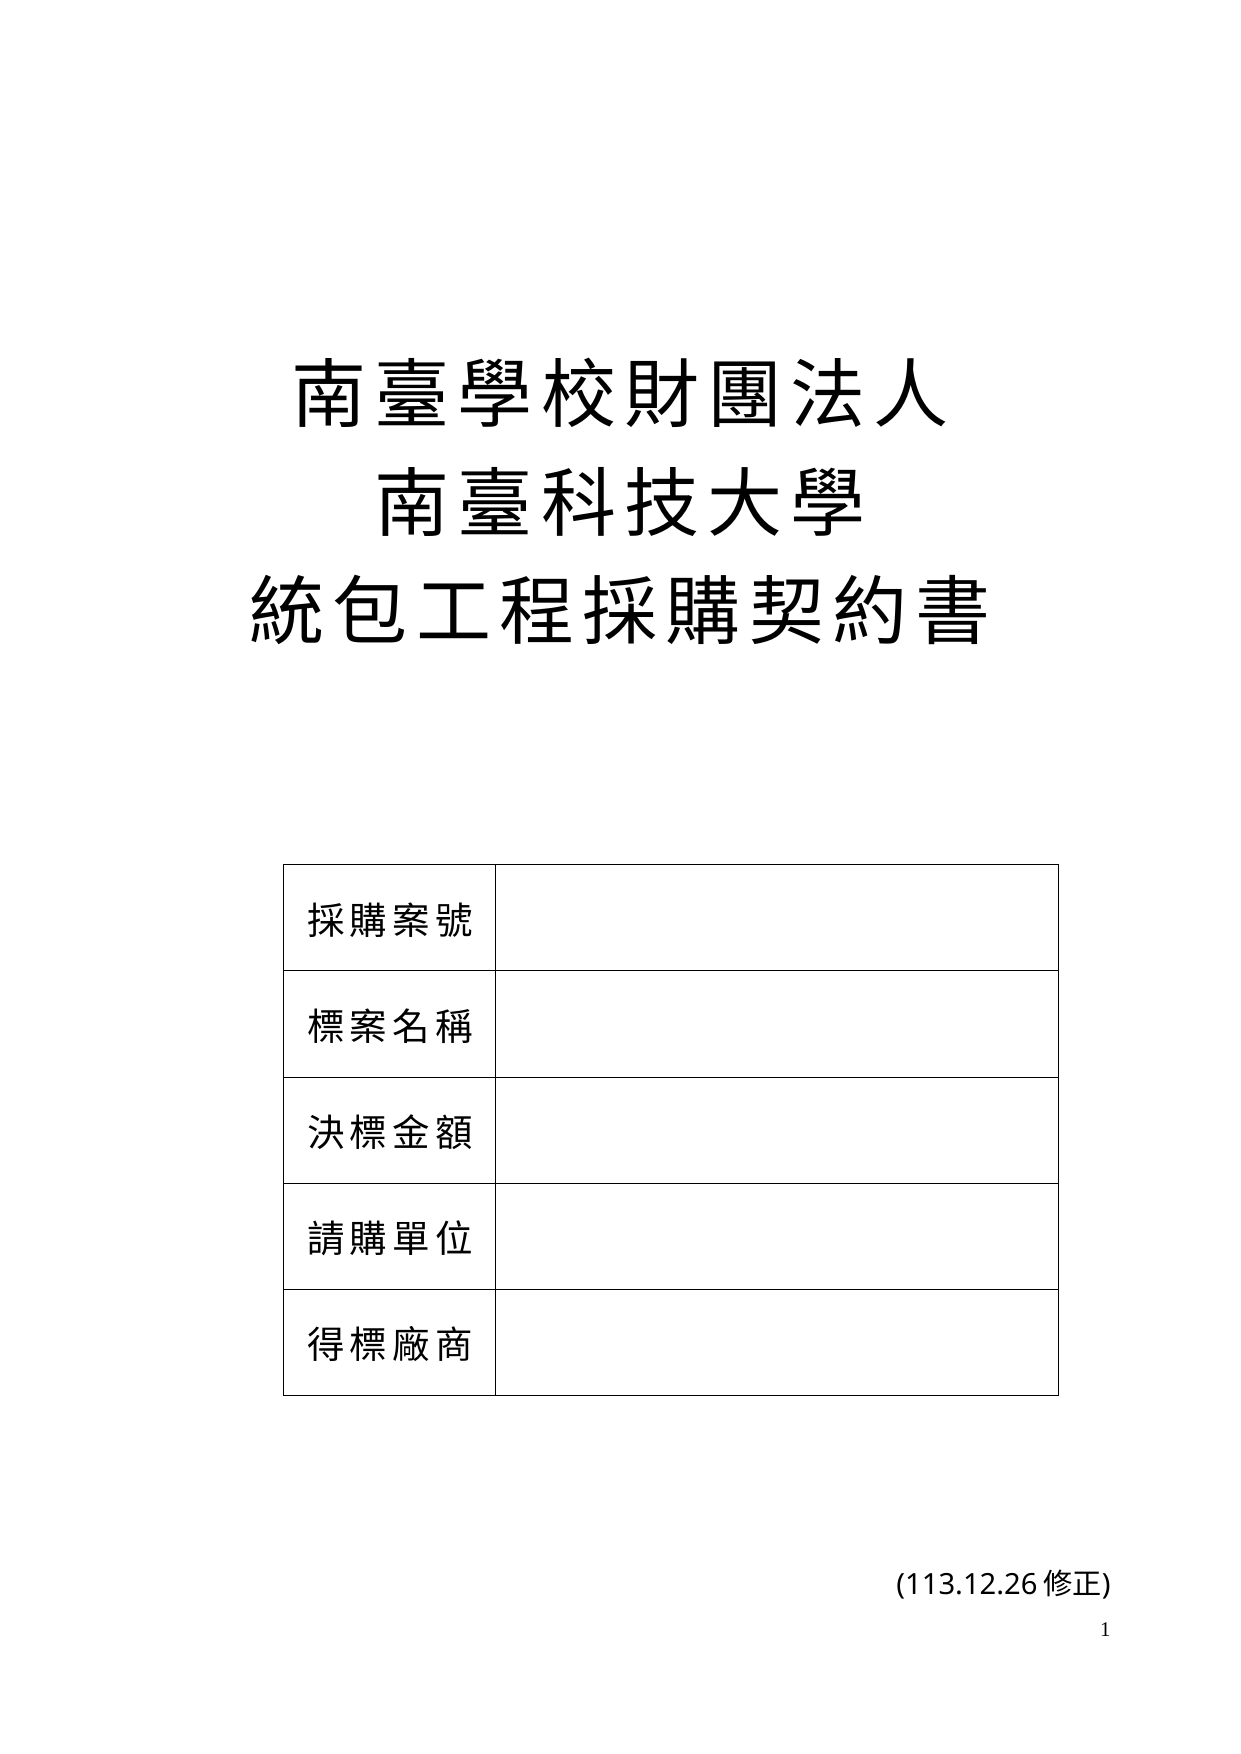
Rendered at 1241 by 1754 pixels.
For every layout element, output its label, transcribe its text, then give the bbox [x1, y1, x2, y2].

table_cell [496, 971, 1058, 1077]
table_cell 決標金額 [284, 1078, 495, 1183]
table_cell [496, 1078, 1058, 1183]
table_cell 得標廠商 [284, 1290, 495, 1395]
table_cell [496, 1290, 1058, 1395]
table_cell [496, 1184, 1058, 1289]
text 南臺科技大學 [130, 443, 1110, 552]
text 南臺學校財團法人 [130, 334, 1110, 443]
table_cell 請購單位 [284, 1184, 495, 1289]
text (113.12.26修正) [130, 1561, 1110, 1603]
text 統包工程採購契約書 [130, 552, 1110, 660]
table_header 採購案號 [284, 865, 495, 970]
table_header [496, 865, 1058, 970]
table_cell 標案名稱 [284, 971, 495, 1077]
